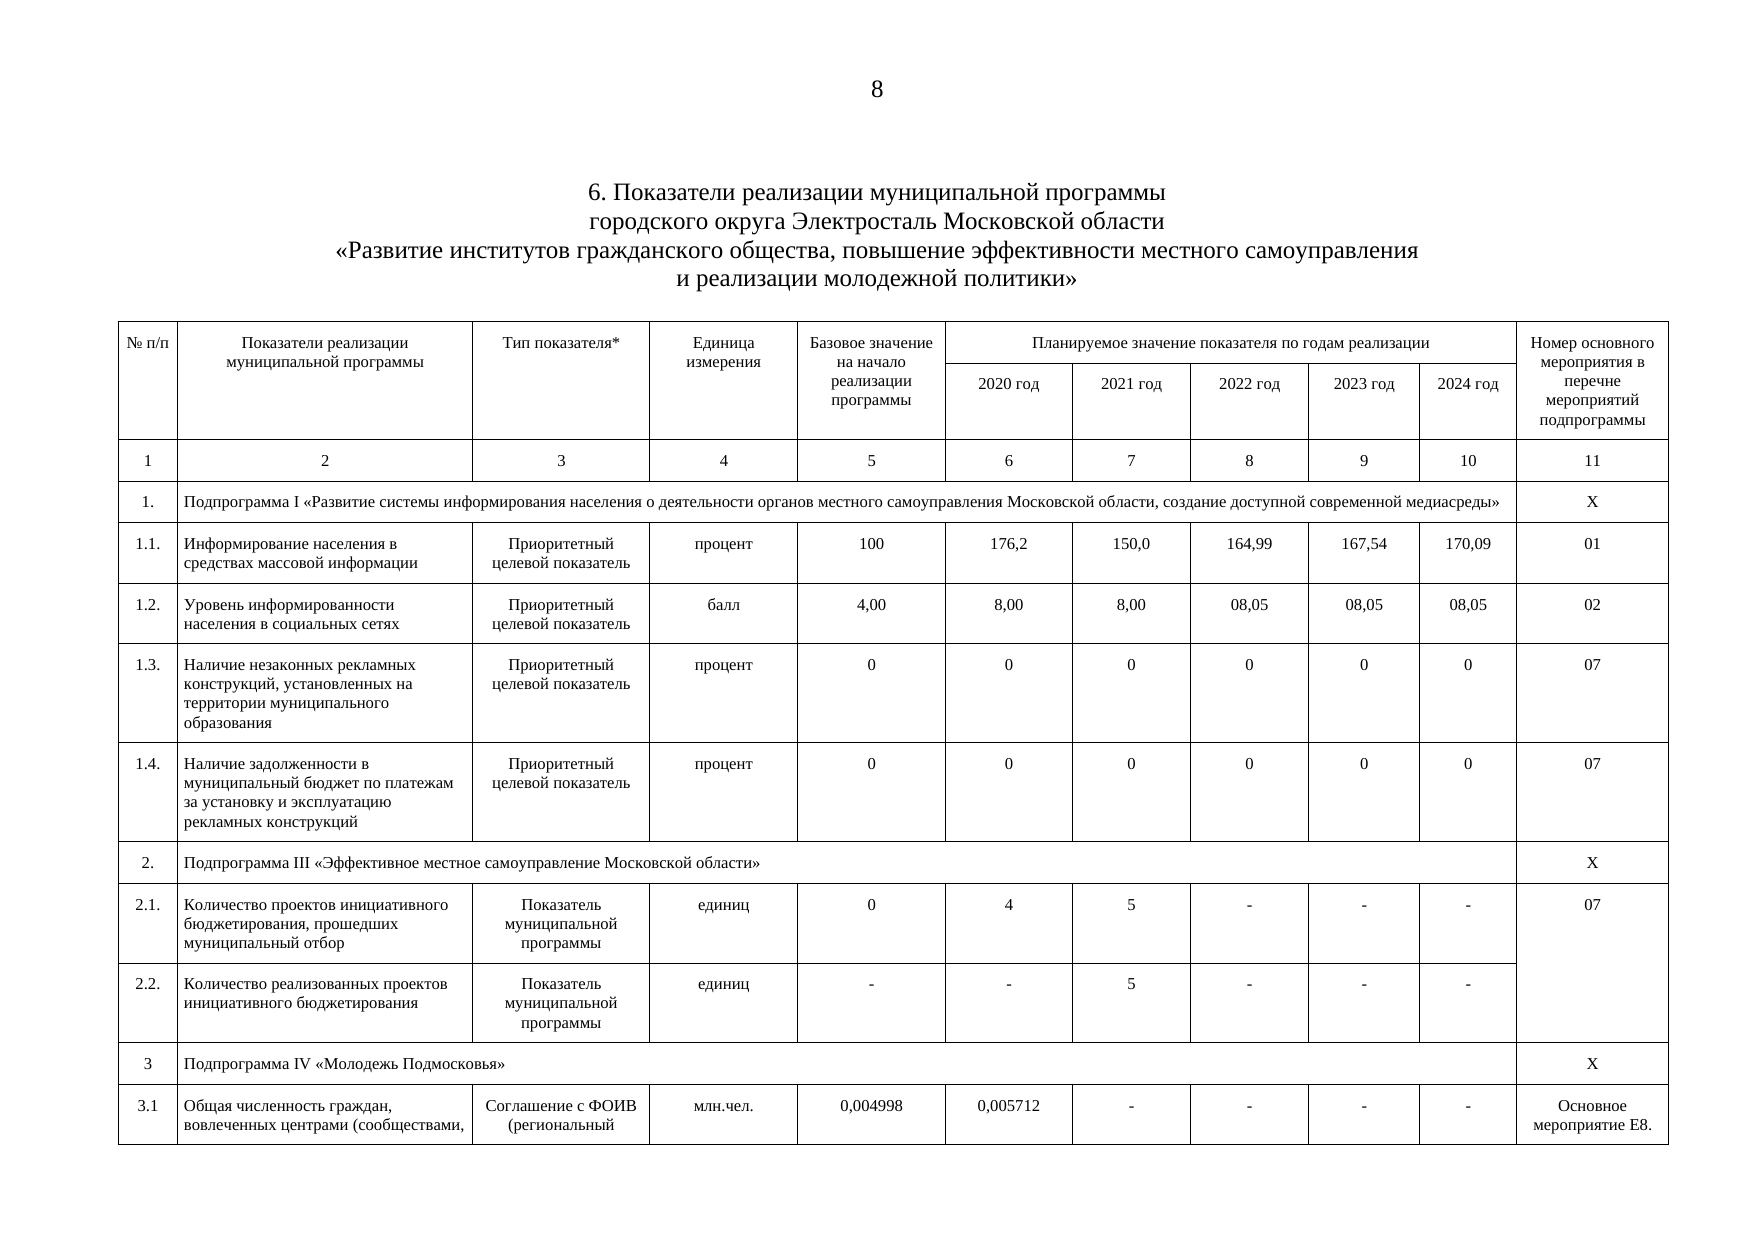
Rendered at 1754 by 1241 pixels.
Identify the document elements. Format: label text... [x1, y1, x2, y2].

table_cell 0 [798, 644, 945, 742]
table_cell 2024 год [1420, 364, 1516, 439]
table_cell Количество реализованных проектов инициативного бюджетирования [178, 964, 472, 1042]
table_cell 2 [178, 440, 472, 481]
table_cell 4,00 [798, 584, 945, 643]
table_cell 02 [1517, 584, 1668, 643]
table_cell единиц [650, 884, 797, 962]
table_cell 01 [1517, 523, 1668, 583]
table_cell 0 [1191, 644, 1308, 742]
table_cell 150,0 [1073, 523, 1190, 583]
table_cell млн.чел. [650, 1085, 797, 1144]
table_cell 0 [798, 884, 945, 962]
table_cell - [1309, 884, 1419, 962]
table_cell - [1420, 964, 1516, 1042]
table_cell Приоритетный целевой показатель [473, 644, 649, 742]
table_cell 07 [1517, 884, 1668, 1042]
table_cell 0 [1073, 644, 1190, 742]
table_cell 0,004998 [798, 1085, 945, 1144]
table_header Базовое значение на начало реализации программы [798, 322, 945, 439]
table_cell - [1191, 884, 1308, 962]
table_cell - [946, 964, 1072, 1042]
table_cell 08,05 [1191, 584, 1308, 643]
table_cell 1.3. [119, 644, 177, 742]
table_cell 5 [798, 440, 945, 481]
table_cell 2. [119, 842, 177, 883]
table_cell 5 [1073, 884, 1190, 962]
table_cell 164,99 [1191, 523, 1308, 583]
table_cell 5 [1073, 964, 1190, 1042]
table_cell процент [650, 644, 797, 742]
text и реализации молодежной политики» [118, 263, 1636, 292]
table_cell 2023 год [1309, 364, 1419, 439]
table_cell 0 [1420, 644, 1516, 742]
table_cell Наличие незаконных рекламных конструкций, установленных на территории муниципального образования [178, 644, 472, 742]
table_cell 176,2 [946, 523, 1072, 583]
table_header № п/п [119, 322, 177, 439]
table_cell единиц [650, 964, 797, 1042]
table_header Тип показателя* [473, 322, 649, 439]
table_cell Подпрограмма I «Развитие системы информирования населения о деятельности органов местного самоуправления Московской области, создание доступной современной медиасреды» [178, 482, 1516, 522]
table_cell - [1191, 964, 1308, 1042]
table_cell Наличие задолженности в муниципальный бюджет по платежам за установку и эксплуатацию рекламных конструкций [178, 743, 472, 841]
table_cell Информирование населения в средствах массовой информации [178, 523, 472, 583]
table_cell 3 [473, 440, 649, 481]
table_cell - [798, 964, 945, 1042]
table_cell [473, 1085, 649, 1144]
table_cell 11 [1517, 440, 1668, 481]
text городского округа Электросталь Московской области [118, 206, 1636, 235]
table_cell 10 [1420, 440, 1516, 481]
text 6. Показатели реализации муниципальной программы [118, 177, 1636, 206]
table_cell Приоритетный целевой показатель [473, 523, 649, 583]
table_cell 08,05 [1420, 584, 1516, 643]
table_cell 3.1 [119, 1085, 177, 1144]
table_cell Х [1517, 842, 1668, 883]
table_cell 0 [946, 743, 1072, 841]
table_cell 8,00 [946, 584, 1072, 643]
table_cell Подпрограмма III «Эффективное местное самоуправление Московской области» [178, 842, 1516, 883]
table_cell 07 [1517, 644, 1668, 742]
table_cell 1.1. [119, 523, 177, 583]
table_cell 167,54 [1309, 523, 1419, 583]
table_cell 07 [1517, 743, 1668, 841]
table_cell 0 [1309, 743, 1419, 841]
table_cell 0 [1420, 743, 1516, 841]
table_cell - [1073, 1085, 1190, 1144]
table_cell 4 [946, 884, 1072, 962]
text «Развитие институтов гражданского общества, повышение эффективности местного самоуправления [118, 235, 1636, 263]
table_cell 2021 год [1073, 364, 1190, 439]
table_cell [1517, 1085, 1668, 1144]
table_cell 7 [1073, 440, 1190, 481]
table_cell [178, 1085, 472, 1144]
table_cell 8 [1191, 440, 1308, 481]
table_header Единица измерения [650, 322, 797, 439]
table_cell 9 [1309, 440, 1419, 481]
table_header Планируемое значение показателя по годам реализации [946, 322, 1516, 362]
table_cell 0 [946, 644, 1072, 742]
table_cell 0 [1073, 743, 1190, 841]
table_cell 0 [1191, 743, 1308, 841]
table_cell 100 [798, 523, 945, 583]
table_cell Показатель муниципальной программы [473, 964, 649, 1042]
table_cell - [1191, 1085, 1308, 1144]
table_cell 3 [119, 1043, 177, 1084]
table_cell - [1309, 964, 1419, 1042]
table_cell Показатель муниципальной программы [473, 884, 649, 962]
table_cell 1 [119, 440, 177, 481]
table_cell 0,005712 [946, 1085, 1072, 1144]
table_cell процент [650, 743, 797, 841]
table_cell - [1309, 1085, 1419, 1144]
table_cell 2.2. [119, 964, 177, 1042]
table_cell Приоритетный целевой показатель [473, 743, 649, 841]
table_cell 4 [650, 440, 797, 481]
table_cell Х [1517, 1043, 1668, 1084]
table_header Показатели реализации муниципальной программы [178, 322, 472, 439]
table_cell - [1420, 884, 1516, 962]
table_cell 0 [1309, 644, 1419, 742]
table_cell процент [650, 523, 797, 583]
table_cell 1.2. [119, 584, 177, 643]
table_cell 08,05 [1309, 584, 1419, 643]
table_cell 2020 год [946, 364, 1072, 439]
table_header Номер основного мероприятия в перечне мероприятий подпрограммы [1517, 322, 1668, 439]
table_cell Х [1517, 482, 1668, 522]
table_cell 6 [946, 440, 1072, 481]
table_cell 0 [798, 743, 945, 841]
table_cell Уровень информированности населения в социальных сетях [178, 584, 472, 643]
table_cell - [1420, 1085, 1516, 1144]
table_cell 2.1. [119, 884, 177, 962]
table_cell Подпрограмма IV «Молодежь Подмосковья» [178, 1043, 1516, 1084]
table_cell балл [650, 584, 797, 643]
table_cell Приоритетный целевой показатель [473, 584, 649, 643]
table_cell 1. [119, 482, 177, 522]
table_cell 8,00 [1073, 584, 1190, 643]
table_cell 2022 год [1191, 364, 1308, 439]
table_cell 170,09 [1420, 523, 1516, 583]
table_cell Количество проектов инициативного бюджетирования, прошедших муниципальный отбор [178, 884, 472, 962]
table_cell 1.4. [119, 743, 177, 841]
